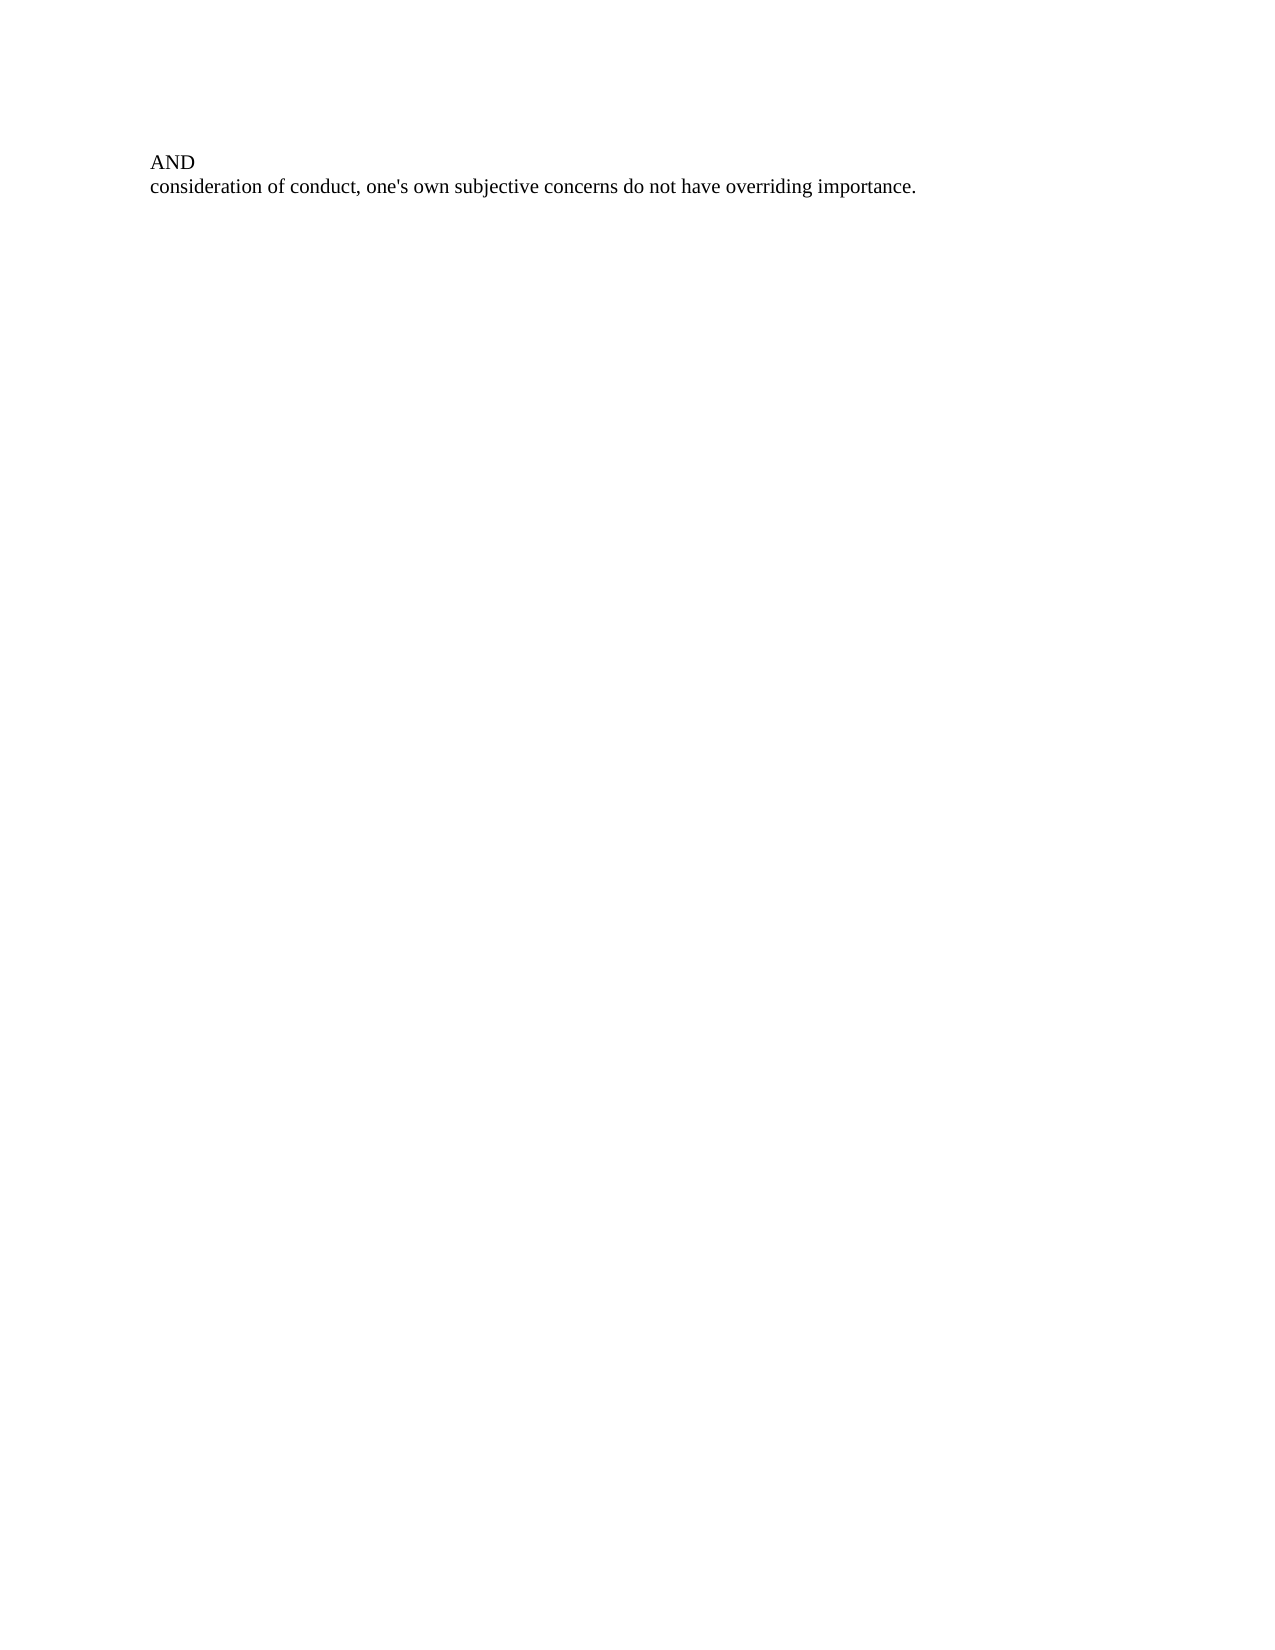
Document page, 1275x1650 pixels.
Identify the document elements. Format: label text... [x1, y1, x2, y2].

text AND [150, 150, 1125, 174]
text consideration of conduct, one's own subjective concerns do not have overriding importance. [150, 174, 1125, 198]
